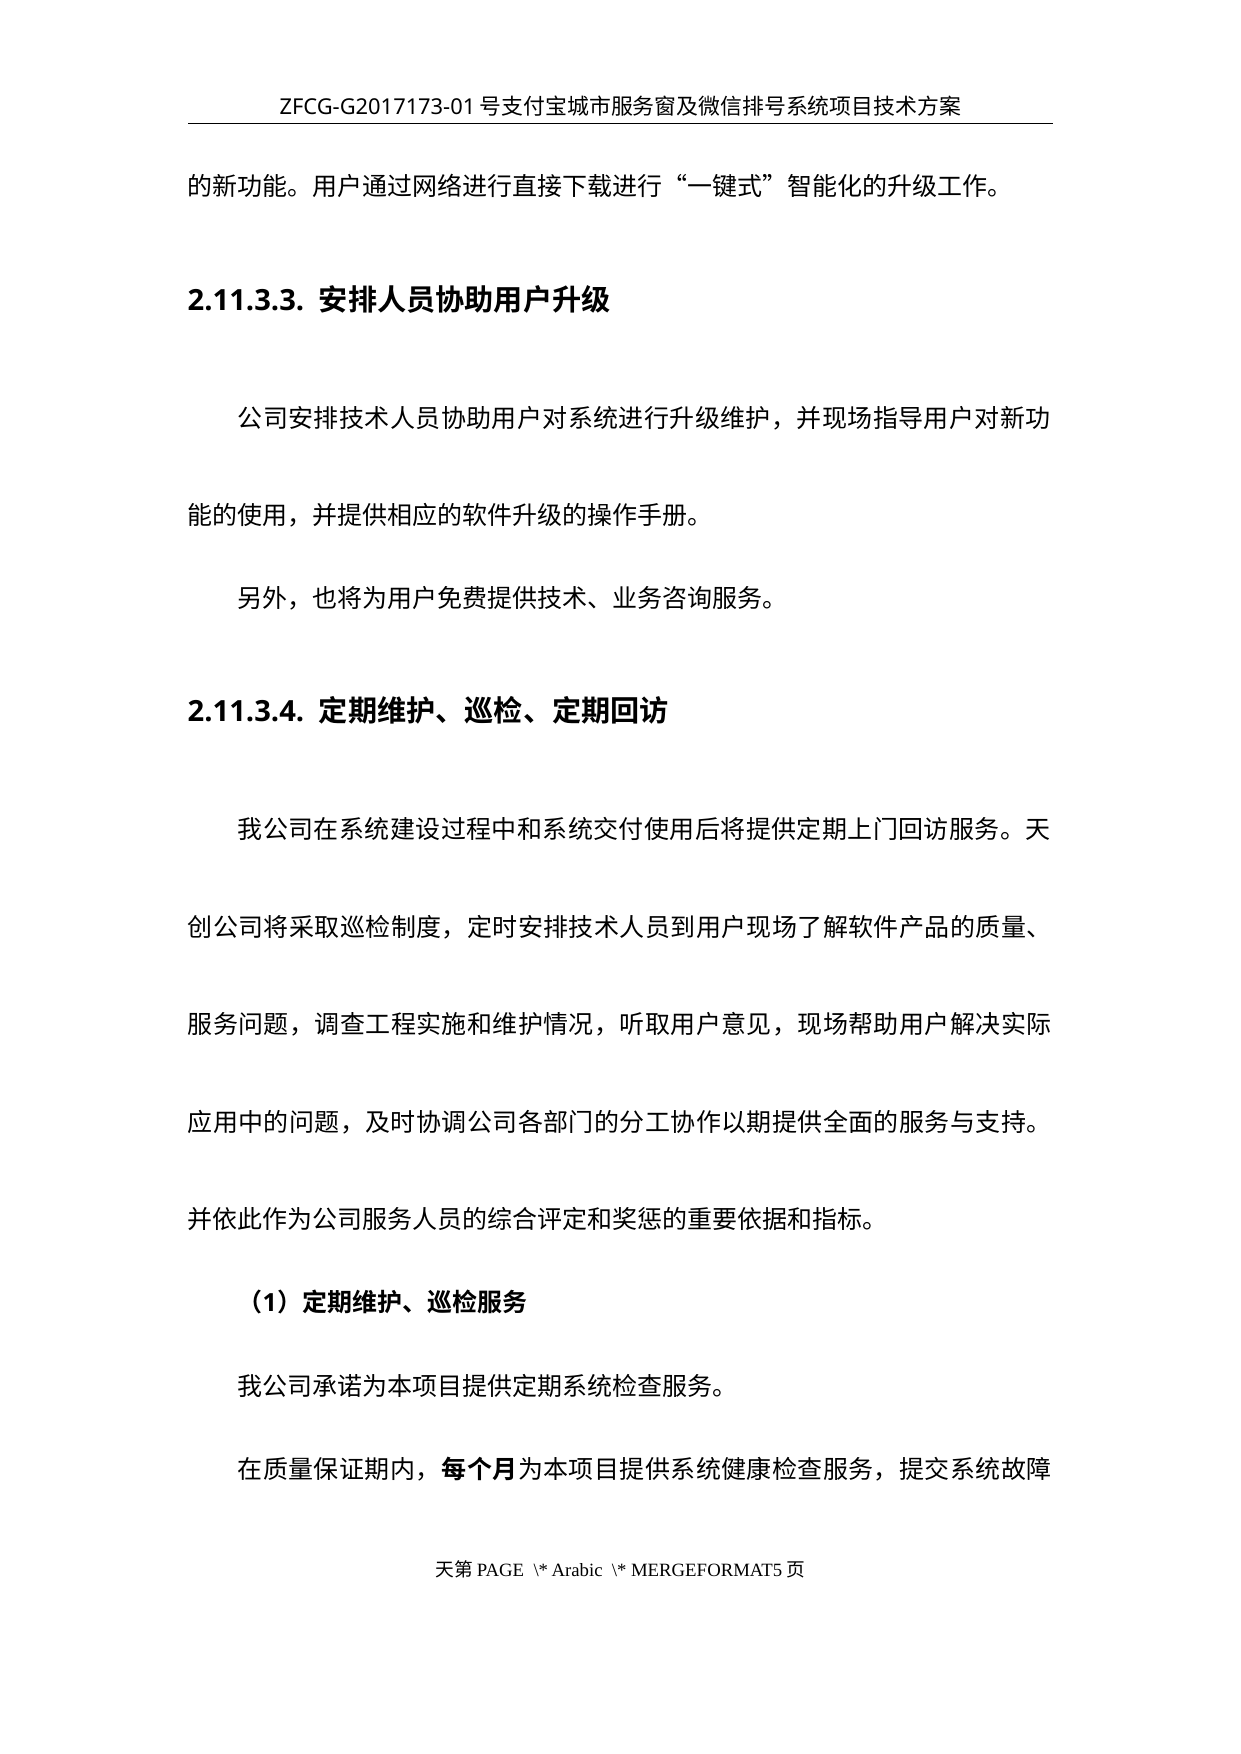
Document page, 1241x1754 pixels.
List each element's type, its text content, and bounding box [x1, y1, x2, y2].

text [187, 152, 1053, 217]
text 另外，也将为用户免费提供技术、业务咨询服务。 [187, 564, 1053, 629]
text 我公司在系统建设过程中和系统交付使用后将提供定期上门回访服务。天创公司将采取巡检制度，定时安排技术人员到用户现场了解软件产品的质量、服务问题，调查工程实施和维护情况，听取用户意见，现场帮助用户解决实际应用中的问题，及时协调公司各部门的分工协作以期提供全面的服务与支持。并依此作为公司服务人员的综合评定和奖惩的重要依据和指标。 [187, 795, 1053, 1250]
subtitle 安排人员协助用户升级 [187, 265, 1053, 330]
subtitle 定期维护、巡检、定期回访 [187, 677, 1053, 742]
text 公司安排技术人员协助用户对系统进行升级维护，并现场指导用户对新功能的使用，并提供相应的软件升级的操作手册。 [187, 384, 1053, 546]
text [187, 1435, 1053, 1500]
text （1）定期维护、巡检服务 [187, 1268, 1053, 1333]
text 我公司承诺为本项目提供定期系统检查服务。 [187, 1352, 1053, 1417]
